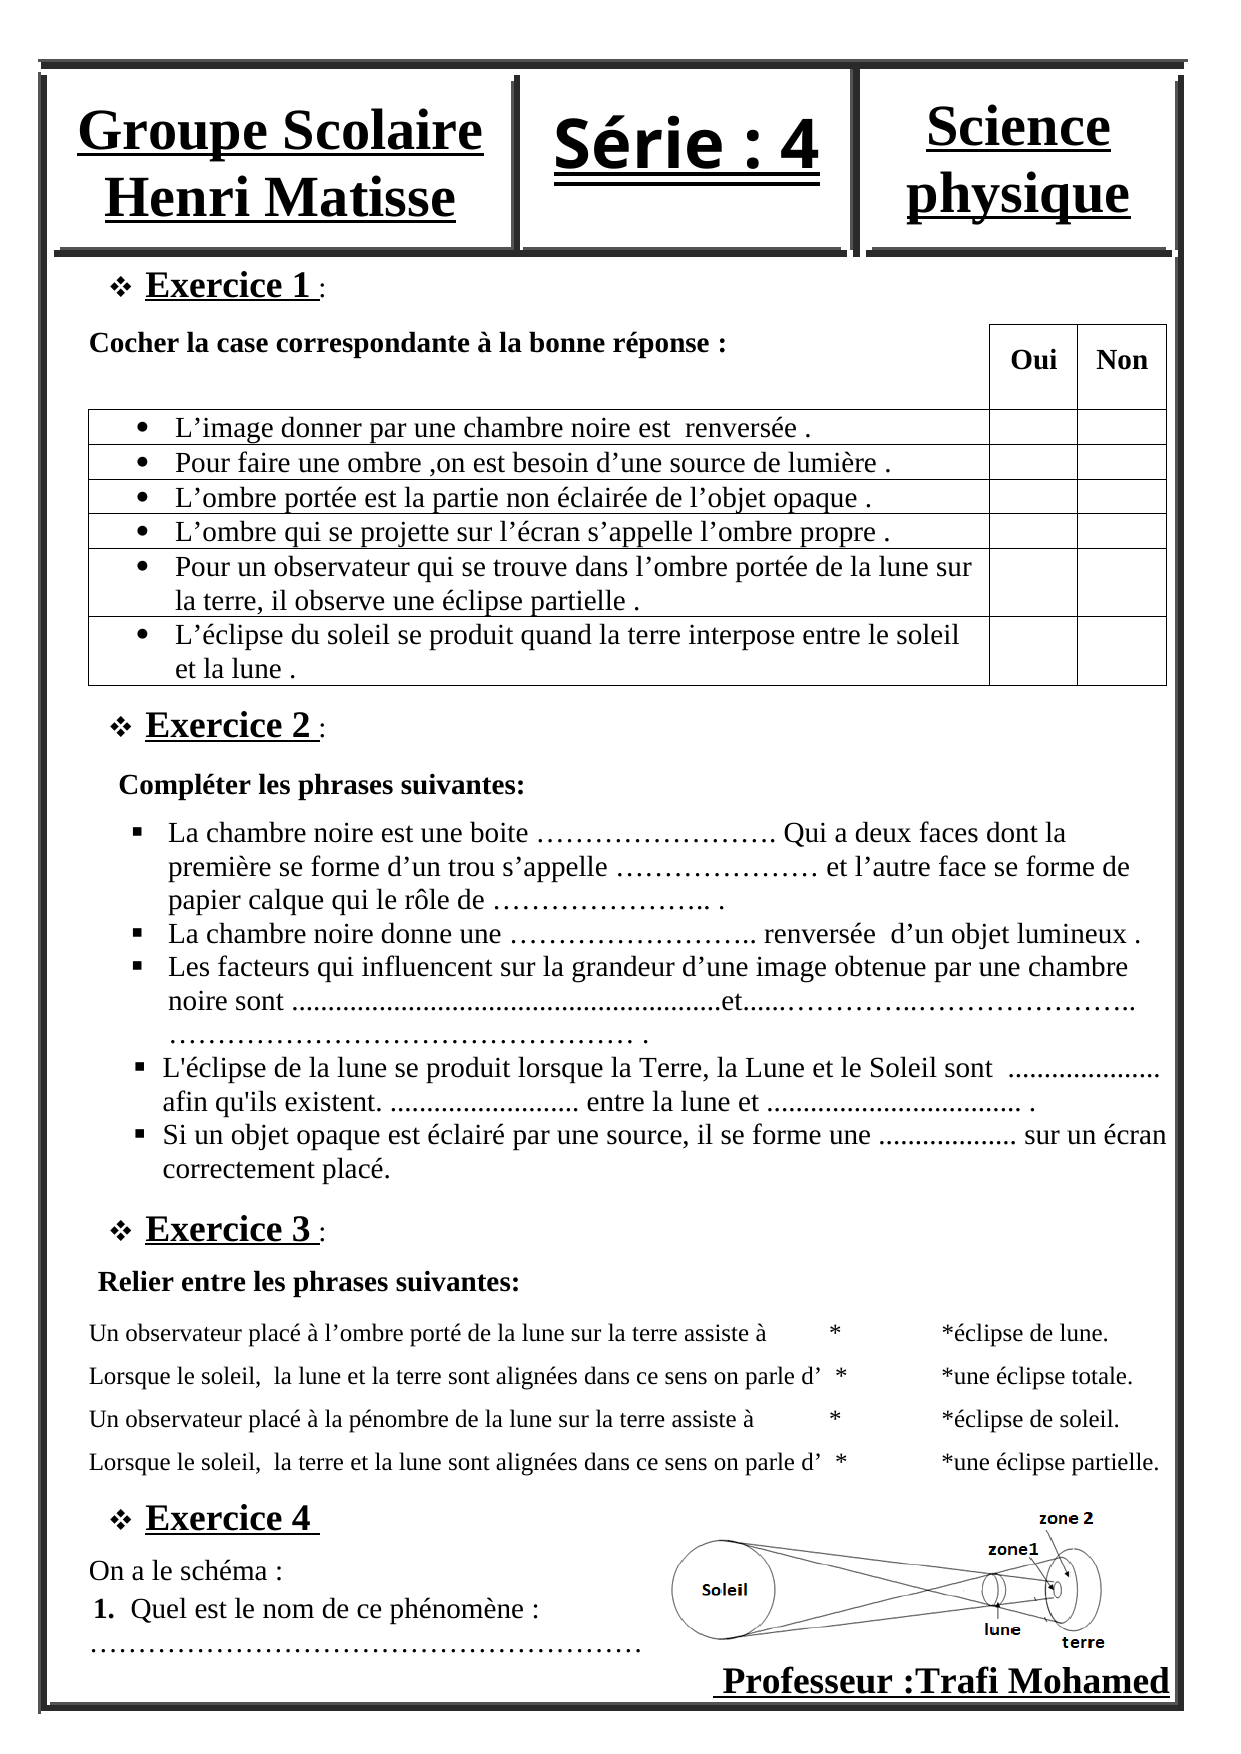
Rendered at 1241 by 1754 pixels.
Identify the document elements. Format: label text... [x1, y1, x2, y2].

table_header Science physique [863, 69, 1181, 247]
table_header Groupe Scolaire Henri Matisse [44, 69, 517, 247]
table_header Série : 4 [517, 69, 850, 247]
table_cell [47, 247, 1178, 1702]
picture [663, 1501, 1129, 1659]
